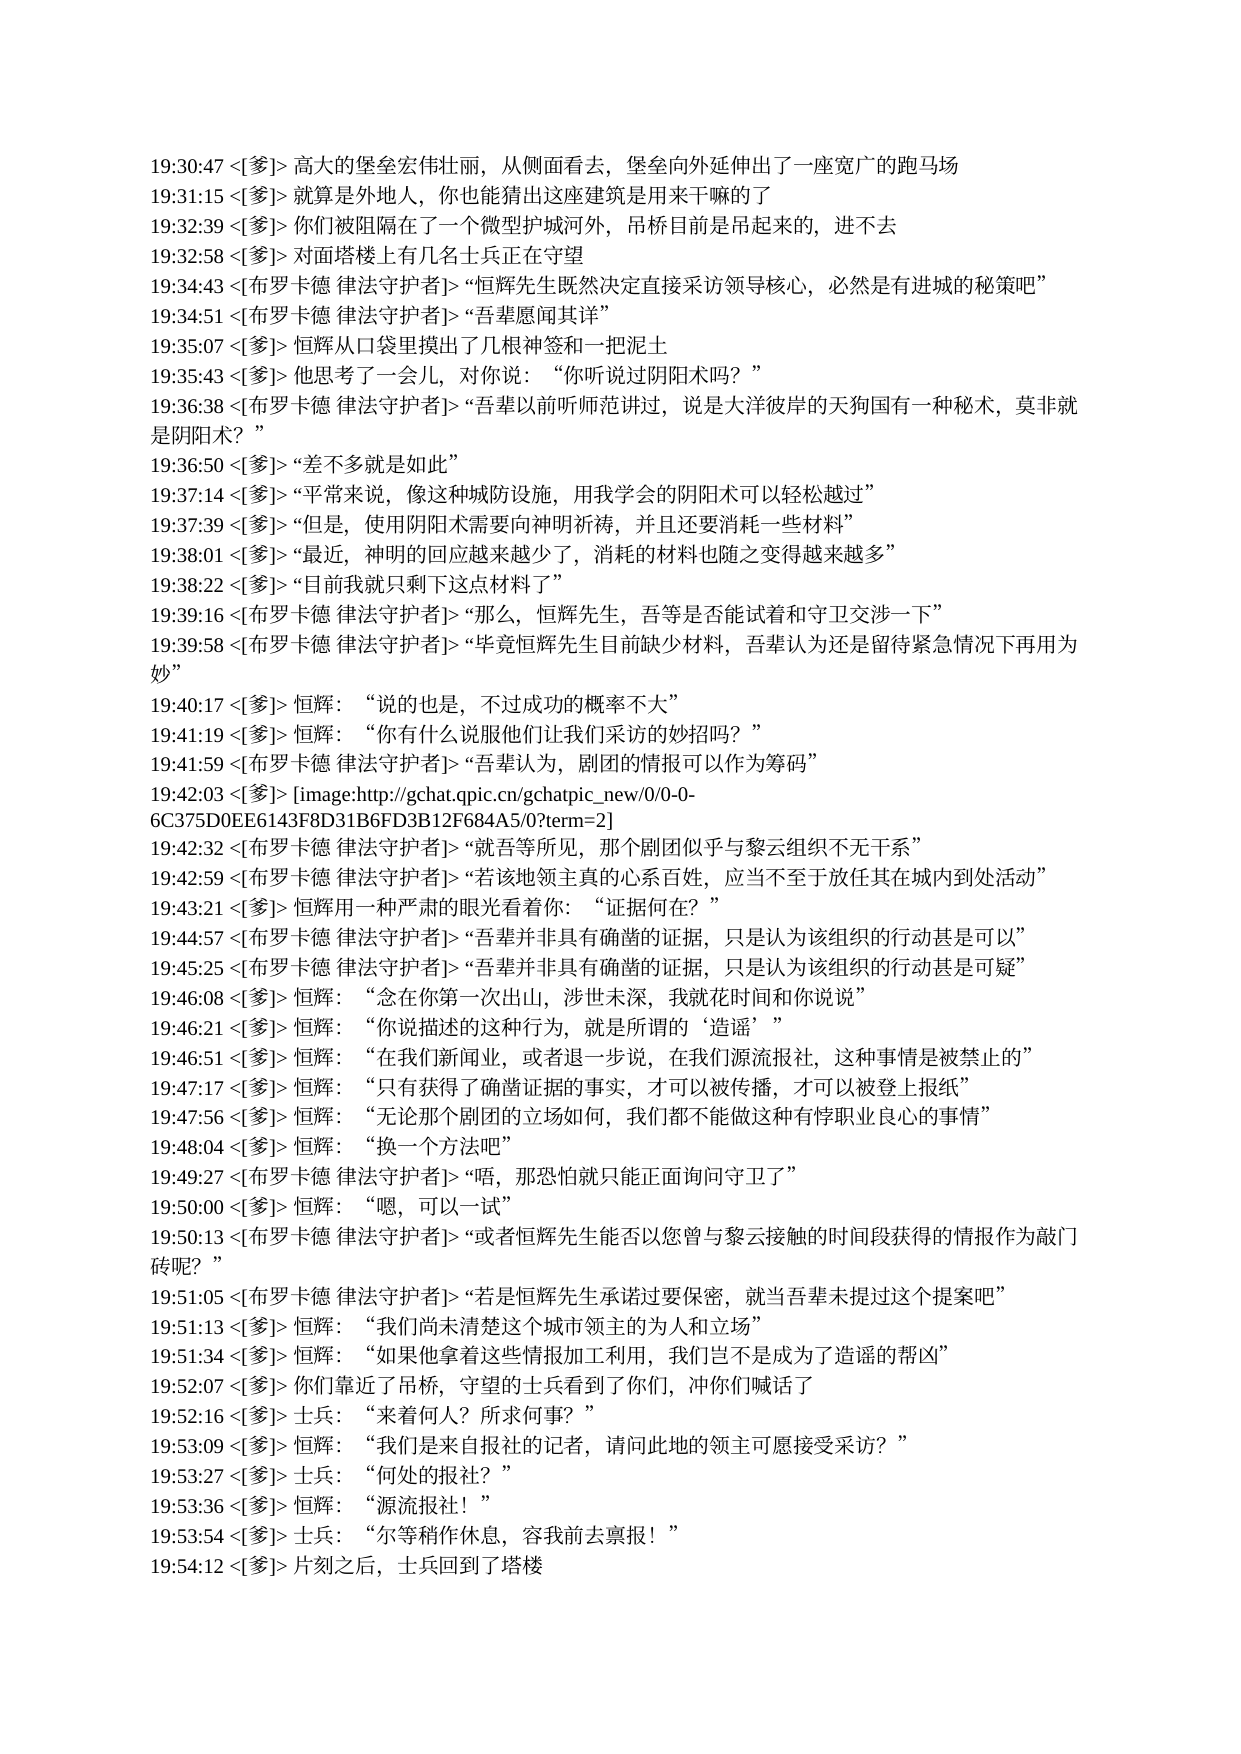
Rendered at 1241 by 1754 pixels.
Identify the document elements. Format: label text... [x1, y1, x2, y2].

text 19:53:27 <[爹]> 士兵：“何处的报社？” [150, 1459, 1090, 1489]
text 19:35:07 <[爹]> 恒辉从口袋里摸出了几根神签和一把泥土 [150, 329, 1090, 359]
text 19:45:25 <[布罗卡德 律法守护者]> “吾辈并非具有确凿的证据，只是认为该组织的行动甚是可疑” [150, 951, 1090, 981]
text 19:42:03 <[爹]> [image:http://gchat.qpic.cn/gchatpic_new/0/0-0-6C375D0EE6143F8D31B6FD3B12F684A5/0?term=2] [150, 778, 1090, 832]
text 19:51:34 <[爹]> 恒辉：“如果他拿着这些情报加工利用，我们岂不是成为了造谣的帮凶” [150, 1340, 1090, 1370]
text 19:44:57 <[布罗卡德 律法守护者]> “吾辈并非具有确凿的证据，只是认为该组织的行动甚是可以” [150, 921, 1090, 951]
text 19:32:39 <[爹]> 你们被阻隔在了一个微型护城河外，吊桥目前是吊起来的，进不去 [150, 210, 1090, 240]
text 19:52:07 <[爹]> 你们靠近了吊桥，守望的士兵看到了你们，冲你们喊话了 [150, 1370, 1090, 1400]
text 19:46:51 <[爹]> 恒辉：“在我们新闻业，或者退一步说，在我们源流报社，这种事情是被禁止的” [150, 1041, 1090, 1071]
text 19:52:16 <[爹]> 士兵：“来着何人？所求何事？” [150, 1400, 1090, 1430]
text 19:31:15 <[爹]> 就算是外地人，你也能猜出这座建筑是用来干嘛的了 [150, 180, 1090, 210]
text 19:46:21 <[爹]> 恒辉：“你说描述的这种行为，就是所谓的‘造谣’” [150, 1011, 1090, 1041]
text 19:36:50 <[爹]> “差不多就是如此” [150, 449, 1090, 479]
text 19:36:38 <[布罗卡德 律法守护者]> “吾辈以前听师范讲过，说是大洋彼岸的天狗国有一种秘术，莫非就是阴阳术？” [150, 389, 1090, 449]
text 19:41:59 <[布罗卡德 律法守护者]> “吾辈认为，剧团的情报可以作为筹码” [150, 748, 1090, 778]
text 19:53:54 <[爹]> 士兵：“尔等稍作休息，容我前去禀报！” [150, 1519, 1090, 1549]
text 19:50:00 <[爹]> 恒辉：“嗯，可以一试” [150, 1191, 1090, 1220]
text 19:37:39 <[爹]> “但是，使用阴阳术需要向神明祈祷，并且还要消耗一些材料” [150, 509, 1090, 539]
text 19:34:51 <[布罗卡德 律法守护者]> “吾辈愿闻其详” [150, 299, 1090, 329]
text 19:53:09 <[爹]> 恒辉：“我们是来自报社的记者，请问此地的领主可愿接受采访？” [150, 1430, 1090, 1459]
text 19:32:58 <[爹]> 对面塔楼上有几名士兵正在守望 [150, 240, 1090, 269]
text 19:35:43 <[爹]> 他思考了一会儿，对你说：“你听说过阴阳术吗？” [150, 359, 1090, 389]
text 19:43:21 <[爹]> 恒辉用一种严肃的眼光看着你：“证据何在？” [150, 892, 1090, 921]
text 19:54:12 <[爹]> 片刻之后，士兵回到了塔楼 [150, 1549, 1090, 1579]
text 19:37:14 <[爹]> “平常来说，像这种城防设施，用我学会的阴阳术可以轻松越过” [150, 479, 1090, 509]
text 19:41:19 <[爹]> 恒辉：“你有什么说服他们让我们采访的妙招吗？” [150, 718, 1090, 748]
text 19:47:17 <[爹]> 恒辉：“只有获得了确凿证据的事实，才可以被传播，才可以被登上报纸” [150, 1071, 1090, 1101]
text 19:39:58 <[布罗卡德 律法守护者]> “毕竟恒辉先生目前缺少材料，吾辈认为还是留待紧急情况下再用为妙” [150, 628, 1090, 688]
text 19:50:13 <[布罗卡德 律法守护者]> “或者恒辉先生能否以您曾与黎云接触的时间段获得的情报作为敲门砖呢？” [150, 1220, 1090, 1280]
text 19:38:01 <[爹]> “最近，神明的回应越来越少了，消耗的材料也随之变得越来越多” [150, 539, 1090, 568]
text 19:34:43 <[布罗卡德 律法守护者]> “恒辉先生既然决定直接采访领导核心，必然是有进城的秘策吧” [150, 269, 1090, 299]
text 19:51:05 <[布罗卡德 律法守护者]> “若是恒辉先生承诺过要保密，就当吾辈未提过这个提案吧” [150, 1280, 1090, 1310]
text 19:46:08 <[爹]> 恒辉：“念在你第一次出山，涉世未深，我就花时间和你说说” [150, 981, 1090, 1011]
text 19:53:36 <[爹]> 恒辉：“源流报社！” [150, 1489, 1090, 1519]
text 19:30:47 <[爹]> 高大的堡垒宏伟壮丽，从侧面看去，堡垒向外延伸出了一座宽广的跑马场 [150, 150, 1090, 180]
text 19:49:27 <[布罗卡德 律法守护者]> “唔，那恐怕就只能正面询问守卫了” [150, 1161, 1090, 1191]
text 19:48:04 <[爹]> 恒辉：“换一个方法吧” [150, 1131, 1090, 1161]
text 19:42:59 <[布罗卡德 律法守护者]> “若该地领主真的心系百姓，应当不至于放任其在城内到处活动” [150, 862, 1090, 892]
text 19:40:17 <[爹]> 恒辉：“说的也是，不过成功的概率不大” [150, 688, 1090, 718]
text 19:47:56 <[爹]> 恒辉：“无论那个剧团的立场如何，我们都不能做这种有悖职业良心的事情” [150, 1101, 1090, 1131]
text 19:39:16 <[布罗卡德 律法守护者]> “那么，恒辉先生，吾等是否能试着和守卫交涉一下” [150, 598, 1090, 628]
text 19:42:32 <[布罗卡德 律法守护者]> “就吾等所见，那个剧团似乎与黎云组织不无干系” [150, 832, 1090, 862]
text 19:38:22 <[爹]> “目前我就只剩下这点材料了” [150, 568, 1090, 598]
text 19:51:13 <[爹]> 恒辉：“我们尚未清楚这个城市领主的为人和立场” [150, 1310, 1090, 1340]
